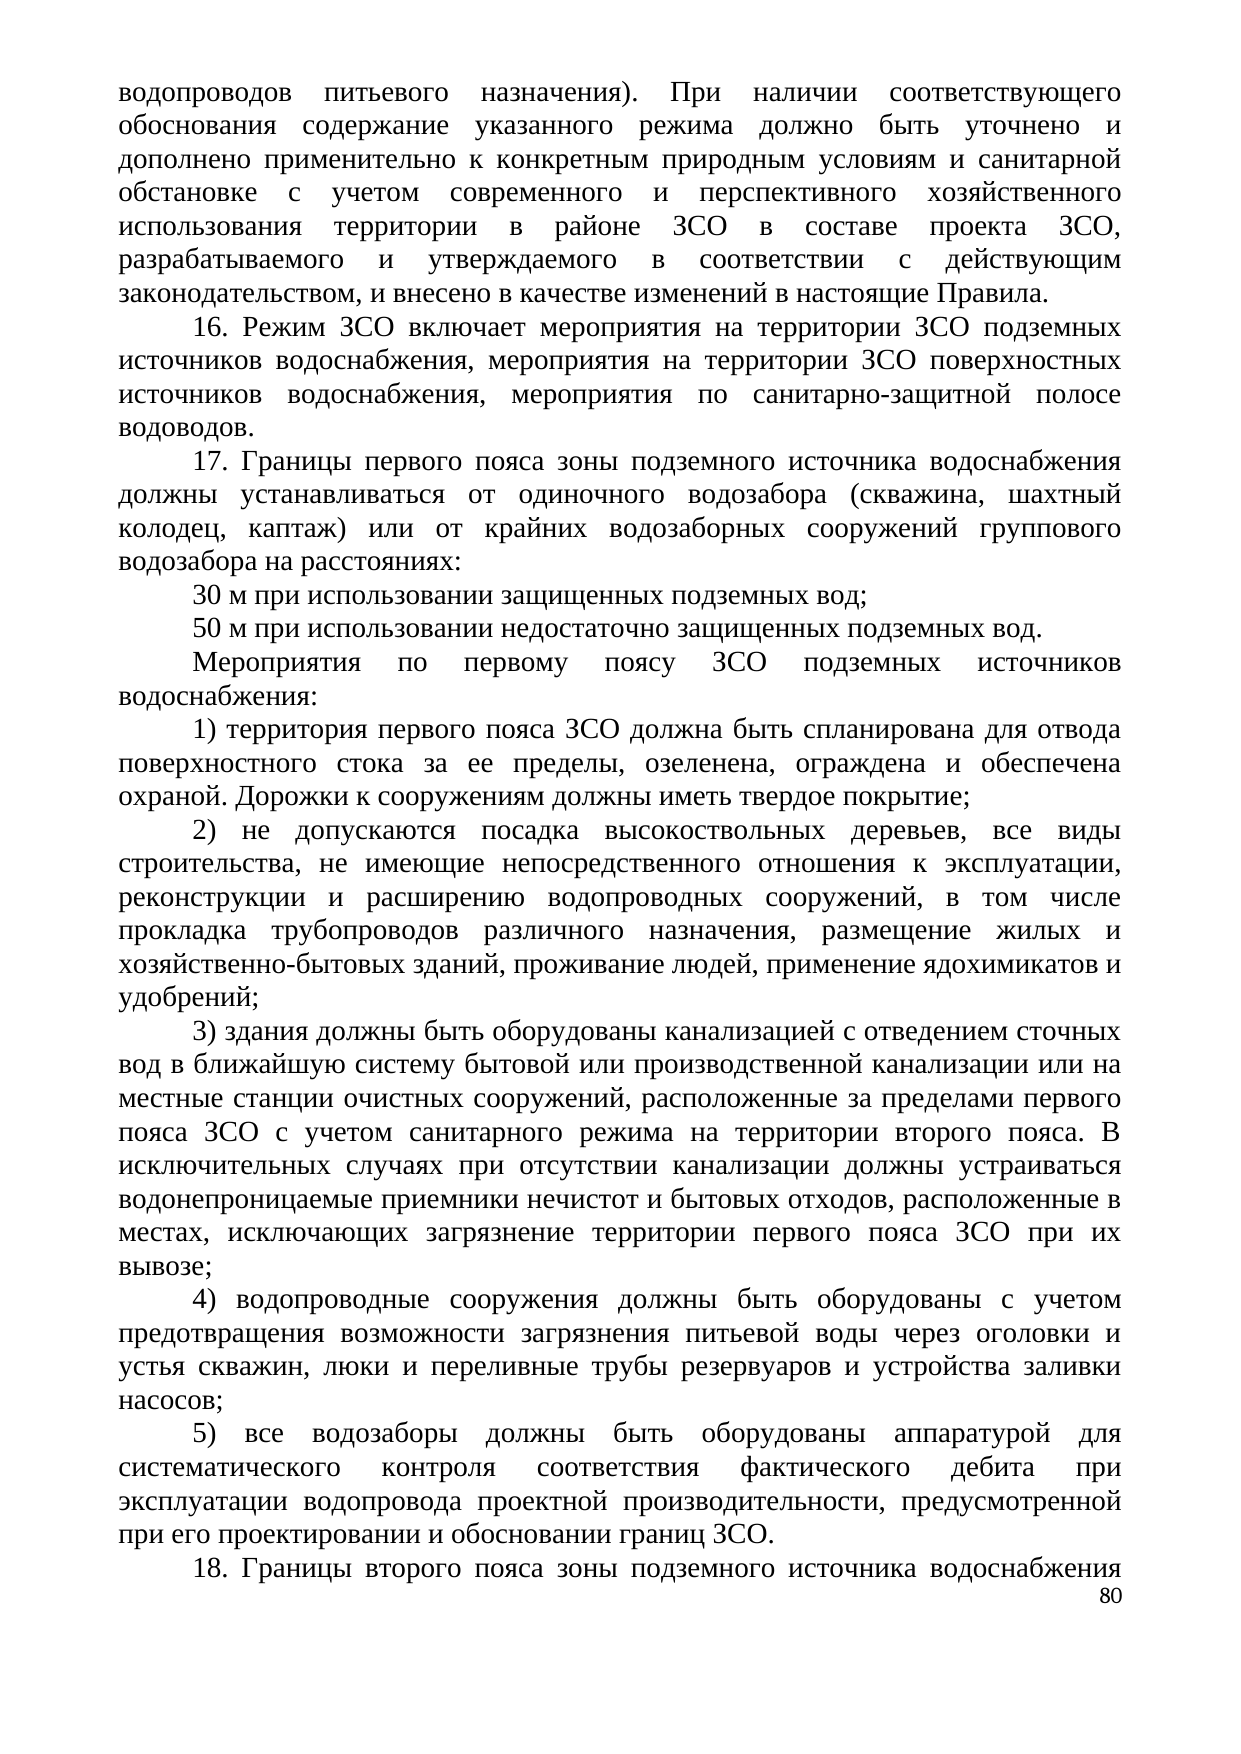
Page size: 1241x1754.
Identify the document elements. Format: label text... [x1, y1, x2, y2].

text 1) территория первого пояса ЗСО должна быть спланирована для отвода поверхностного стока за ее пределы, озеленена, ограждена и обеспечена охраной. Дорожки к сооружениям должны иметь твердое покрытие; [118, 711, 1122, 812]
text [118, 74, 1122, 309]
text 17. Границы первого пояса зоны подземного источника водоснабжения должны устанавливаться от одиночного водозабора (скважина, шахтный колодец, каптаж) или от крайних водозаборных сооружений группового водозабора на расстояниях: [118, 443, 1122, 577]
text 4) водопроводные сооружения должны быть оборудованы с учетом предотвращения возможности загрязнения питьевой воды через оголовки и устья скважин, люки и переливные трубы резервуаров и устройства заливки насосов; [118, 1281, 1122, 1416]
text 3) здания должны быть оборудованы канализацией с отведением сточных вод в ближайшую систему бытовой или производственной канализации или на местные станции очистных сооружений, расположенные за пределами первого пояса ЗСО с учетом санитарного режима на территории второго пояса. В исключительных случаях при отсутствии канализации должны устраиваться водонепроницаемые приемники нечистот и бытовых отходов, расположенные в местах, исключающих загрязнение территории первого пояса ЗСО при их вывозе; [118, 1013, 1122, 1281]
text 5) все водозаборы должны быть оборудованы аппаратурой для систематического контроля соответствия фактического дебита при эксплуатации водопровода проектной производительности, предусмотренной при его проектировании и обосновании границ ЗСО. [118, 1416, 1122, 1550]
text 30 м при использовании защищенных подземных вод; [118, 577, 1122, 611]
text 16. Режим ЗСО включает мероприятия на территории ЗСО подземных источников водоснабжения, мероприятия на территории ЗСО поверхностных источников водоснабжения, мероприятия по санитарно-защитной полосе водоводов. [118, 309, 1122, 443]
text 2) не допускаются посадка высокоствольных деревьев, все виды строительства, не имеющие непосредственного отношения к эксплуатации, реконструкции и расширению водопроводных сооружений, в том числе прокладка трубопроводов различного назначения, размещение жилых и хозяйственно-бытовых зданий, проживание людей, применение ядохимикатов и удобрений; [118, 812, 1122, 1013]
text Мероприятия по первому поясу ЗСО подземных источников водоснабжения: [118, 644, 1122, 711]
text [118, 1550, 1122, 1583]
text 50 м при использовании недостаточно защищенных подземных вод. [118, 611, 1122, 644]
